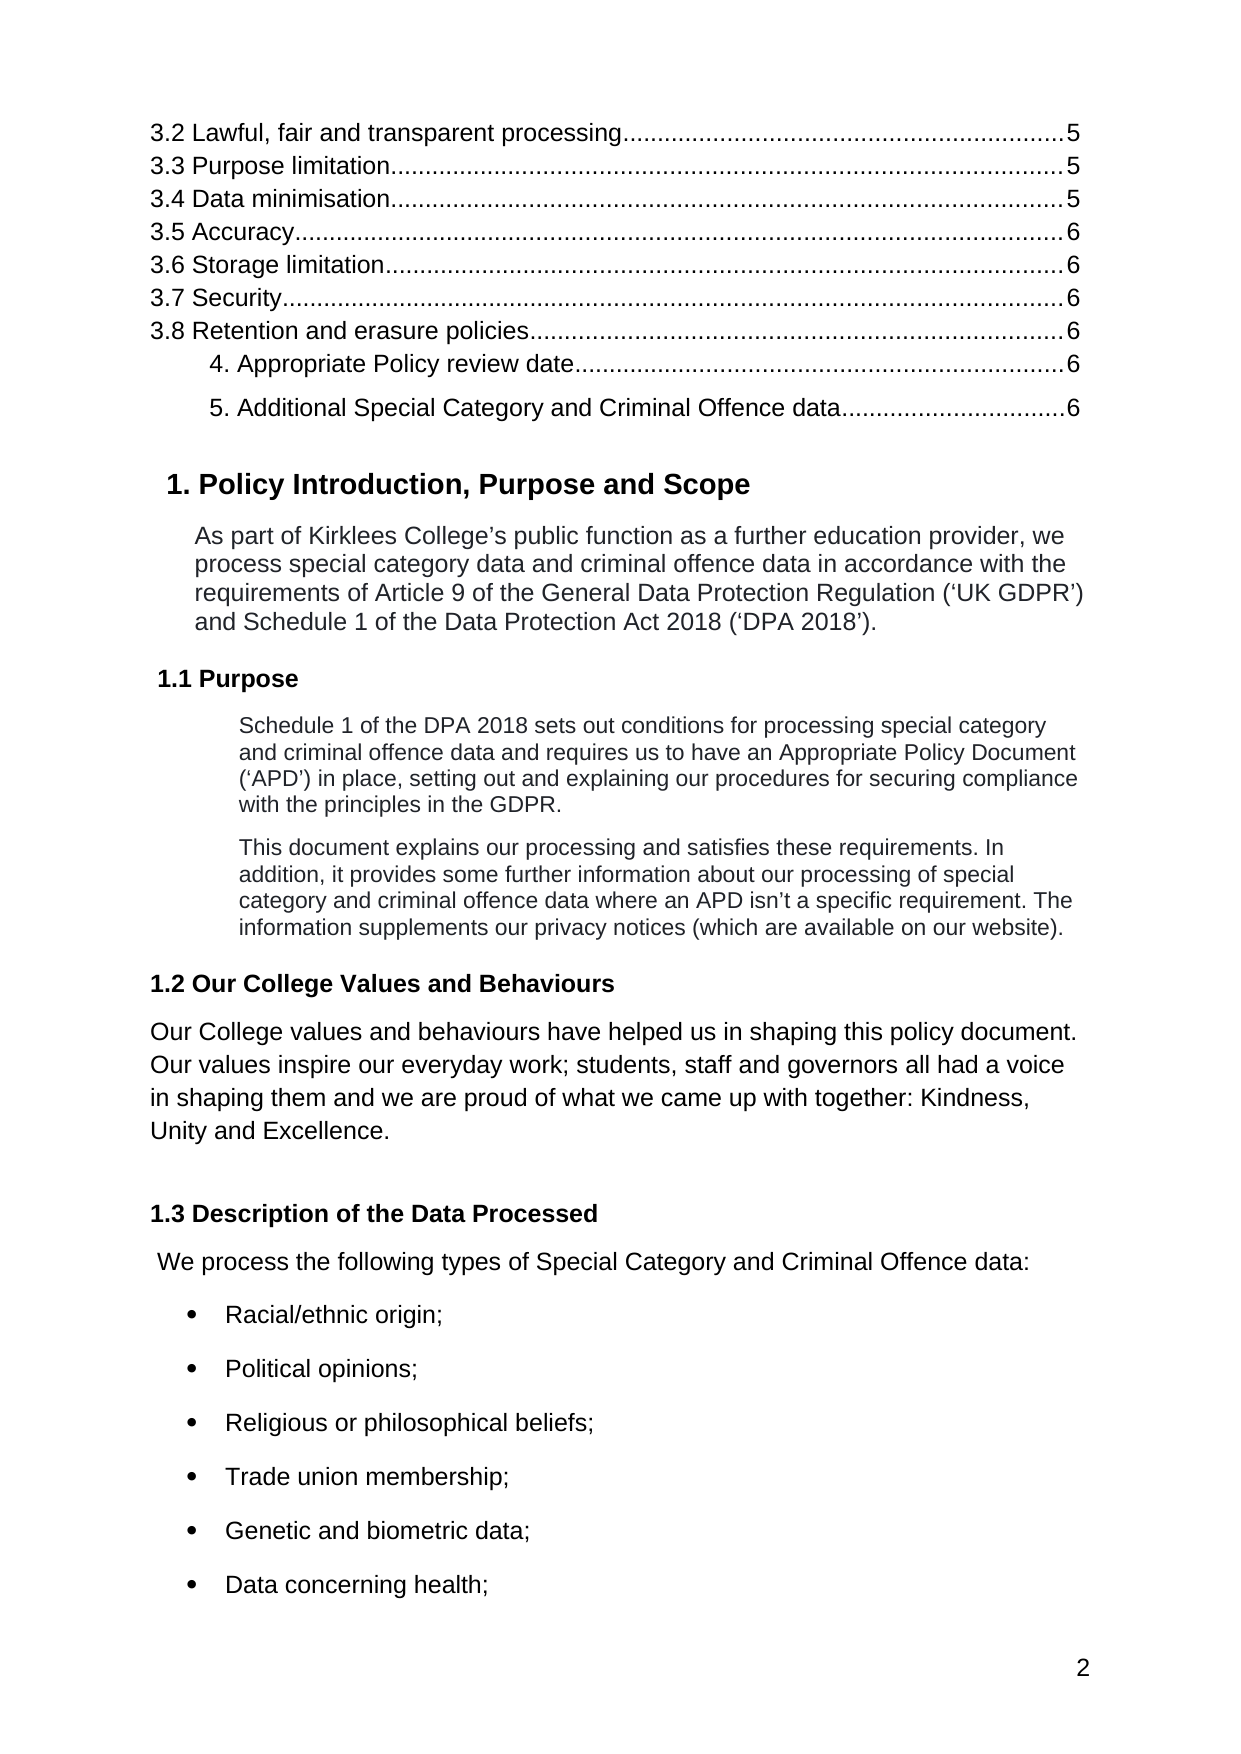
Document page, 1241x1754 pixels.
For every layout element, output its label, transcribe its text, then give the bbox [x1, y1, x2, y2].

list Data concerning health; [187, 1570, 1090, 1599]
text Schedule 1 of the DPA 2018 sets out conditions for processing special category and criminal offence data and requires us to have an Appropriate Policy Document (‘APD’) in place, setting out and explaining our procedures for securing compliance with the principles in the GDPR. [239, 712, 1090, 818]
list Racial/ethnic origin; [187, 1300, 1090, 1329]
list Genetic and biometric data; [187, 1516, 1090, 1545]
list Religious or philosophical beliefs; [187, 1408, 1090, 1437]
subtitle 1.3 Description of the Data Processed [150, 1198, 1090, 1227]
text As part of Kirklees College’s public function as a further education provider, we process special category data and criminal offence data in accordance with the requirements of Article 9 of the General Data Protection Regulation (‘UK GDPR’) and Schedule 1 of the Data Protection Act 2018 (‘DPA 2018’). [194, 521, 1090, 636]
subtitle 1.1 Purpose [150, 664, 1090, 693]
subtitle 1. Policy Introduction, Purpose and Scope [150, 465, 1090, 501]
subtitle 1.2 Our College Values and Behaviours [150, 969, 1090, 998]
list Trade union membership; [187, 1462, 1090, 1491]
list Political opinions; [187, 1354, 1090, 1383]
text We process the following types of Special Category and Criminal Offence data: [150, 1246, 1090, 1275]
text Our College values and behaviours have helped us in shaping this policy document. Our values inspire our everyday work; students, staff and governors all had a voice in shaping them and we are proud of what we came up with together: Kindness, Unity and Excellence. [150, 1017, 1090, 1145]
text This document explains our processing and satisfies these requirements. In addition, it provides some further information about our processing of special category and criminal offence data where an APD isn’t a specific requirement. The information supplements our privacy notices (which are available on our website). [239, 834, 1090, 940]
